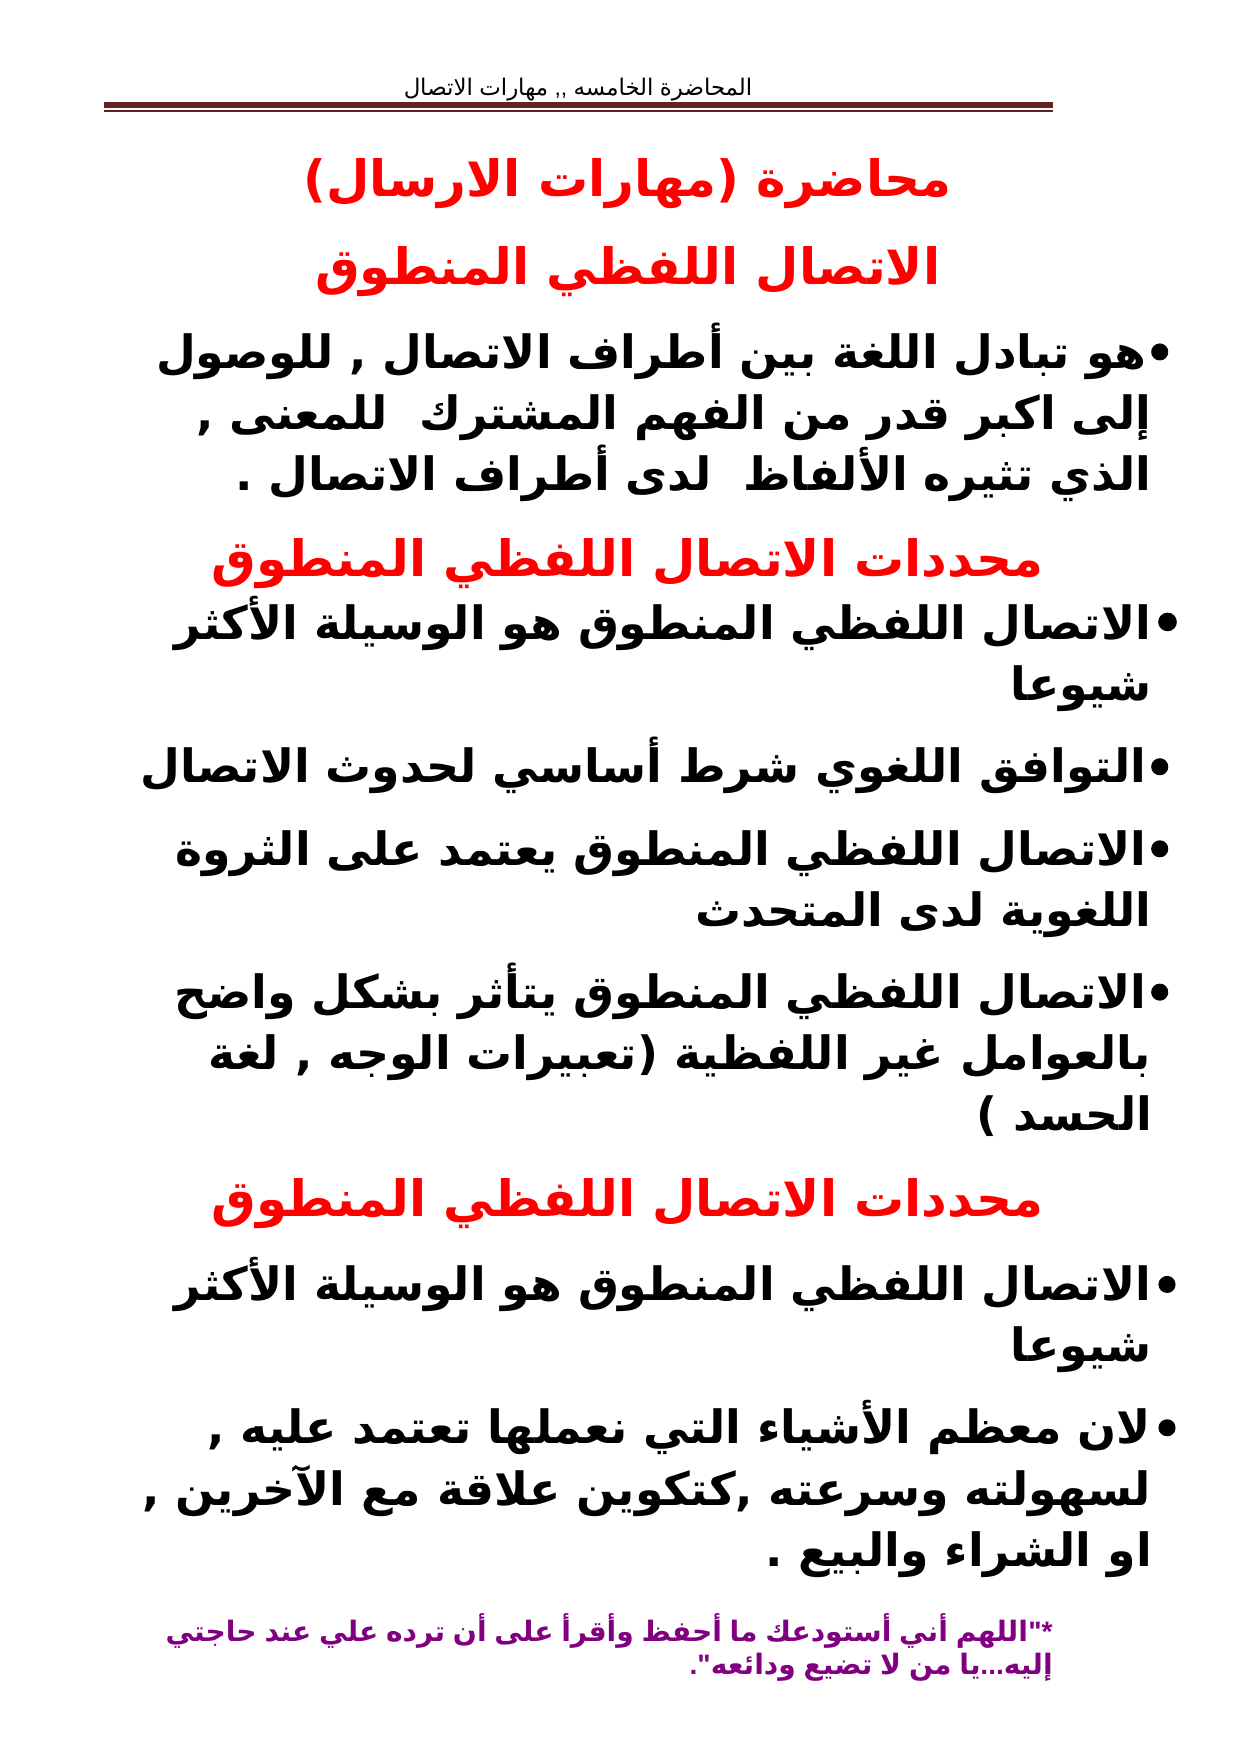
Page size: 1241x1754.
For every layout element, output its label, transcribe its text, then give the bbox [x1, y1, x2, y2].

list التوافق اللغوي شرط أساسي لحدوث الاتصال [103, 740, 1152, 794]
list لان معظم الأشياء التي نعملها تعتمد عليه , لسهولته وسرعته ,كتكوين علاقة مع الآخرين , او الشراء والبيع . [103, 1401, 1159, 1577]
text محددات الاتصال اللفظي المنطوق [103, 1170, 1152, 1228]
text الاتصال اللفظي المنطوق [103, 238, 1152, 296]
list الاتصال اللفظي المنطوق يتأثر بشكل واضح بالعوامل غير اللفظية (تعبيرات الوجه , لغة الحسد ) [103, 966, 1152, 1142]
list هو تبادل اللغة بين أطراف الاتصال , للوصول إلى اكبر قدر من الفهم المشترك للمعنى , الذي تثيره الألفاظ لدى أطراف الاتصال . [103, 325, 1152, 501]
list محددات الاتصال اللفظي المنطوق [103, 530, 1152, 588]
list الاتصال اللفظي المنطوق هو الوسيلة الأكثر شيوعا [103, 1258, 1159, 1373]
list الاتصال اللفظي المنطوق يعتمد على الثروة اللغوية لدى المتحدث [103, 822, 1152, 937]
text محاضرة (مهارات الارسال) [103, 150, 1152, 208]
list الاتصال اللفظي المنطوق هو الوسيلة الأكثر شيوعا [103, 597, 1159, 712]
